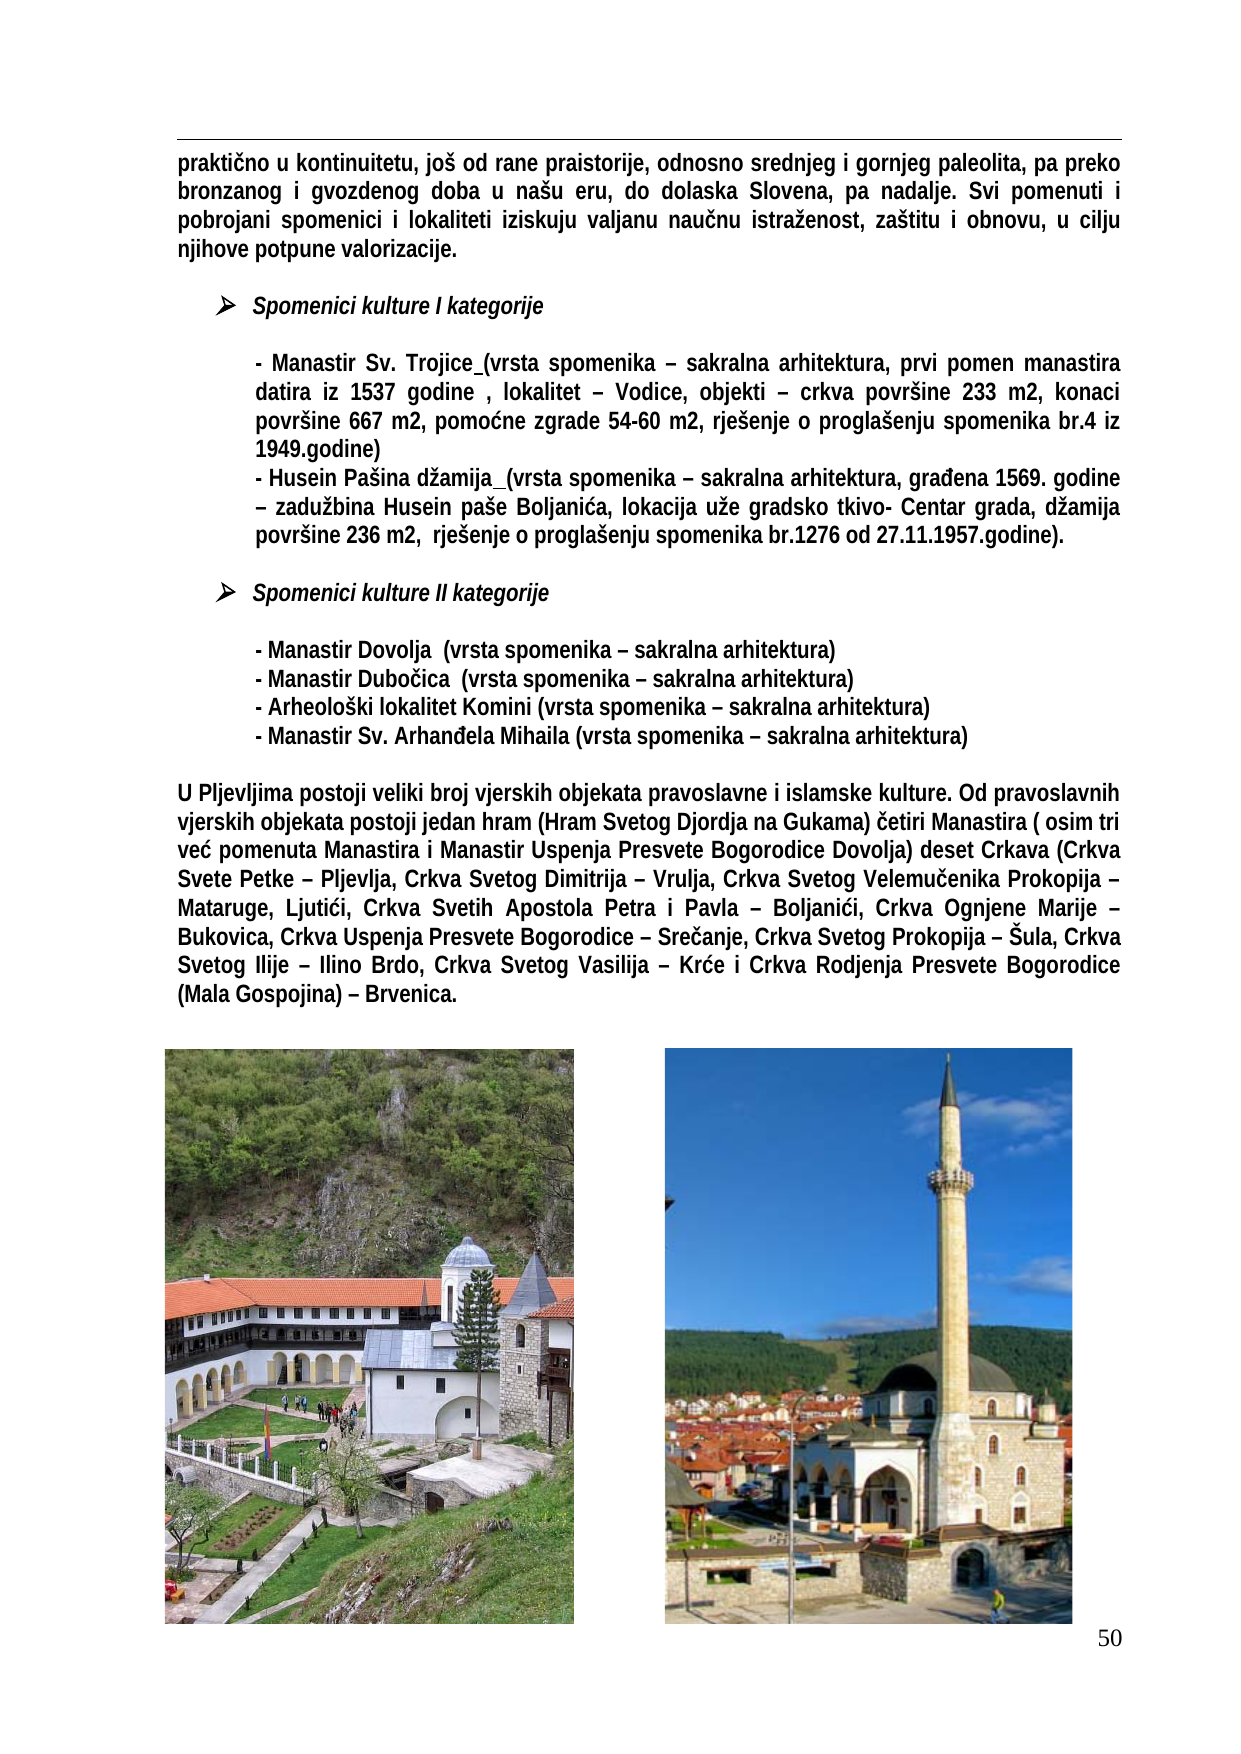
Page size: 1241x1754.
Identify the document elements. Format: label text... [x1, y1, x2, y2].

text U Pljevljima postoji veliki broj vjerskih objekata pravoslavne i islamske kulture. Od pravoslavnih vjerskih objekata postoji jedan hram (Hram Svetog Djordja na Gukama) četiri Manastira ( osim tri već pomenuta Manastira i Manastir Uspenja Presvete Bogorodice Dovolja) deset Crkava (Crkva Svete Petke – Pljevlja, Crkva Svetog Dimitrija – Vrulja, Crkva Svetog Velemučenika Prokopija – Mataruge, Ljutići, Crkva Svetih Apostola Petra i Pavla – Boljanići, Crkva Ognjene Marije – Bukovica, Crkva Uspenja Presvete Bogorodice – Srečanje, Crkva Svetog Prokopija – Šula, Crkva Svetog Ilije – Ilino Brdo, Crkva Svetog Vasilija – Krće i Crkva Rodjenja Presvete Bogorodice (Mala Gospojina) – Brvenica. [177, 778, 1122, 1007]
text - Manastir Dovolja (vrsta spomenika – sakralna arhitektura) [255, 635, 1122, 664]
list Spomenici kulture II kategorije [215, 577, 1122, 606]
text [177, 148, 1122, 262]
text - Husein Pašina džamija (vrsta spomenika – sakralna arhitektura, građena 1569. godine – zadužbina Husein paše Boljanića, lokacija uže gradsko tkivo- Centar grada, džamija površine 236 m2, rješenje o proglašenju spomenika br.1276 od 27.11.1957.godine). [255, 463, 1122, 549]
text - Manastir Sv. Arhanđela Mihaila (vrsta spomenika – sakralna arhitektura) [255, 721, 1122, 749]
text - Manastir Sv. Trojice (vrsta spomenika – sakralna arhitektura, prvi pomen manastira datira iz 1537 godine , lokalitet – Vodice, objekti – crkva površine 233 m2, konaci površine 667 m2, pomoćne zgrade 54-60 m2, rješenje o proglašenju spomenika br.4 iz 1949.godine) [255, 348, 1122, 463]
text - Manastir Dubočica (vrsta spomenika – sakralna arhitektura) [255, 664, 1122, 692]
text - Arheološki lokalitet Komini (vrsta spomenika – sakralna arhitektura) [255, 692, 1122, 721]
list Spomenici kulture I kategorije [215, 291, 1122, 320]
